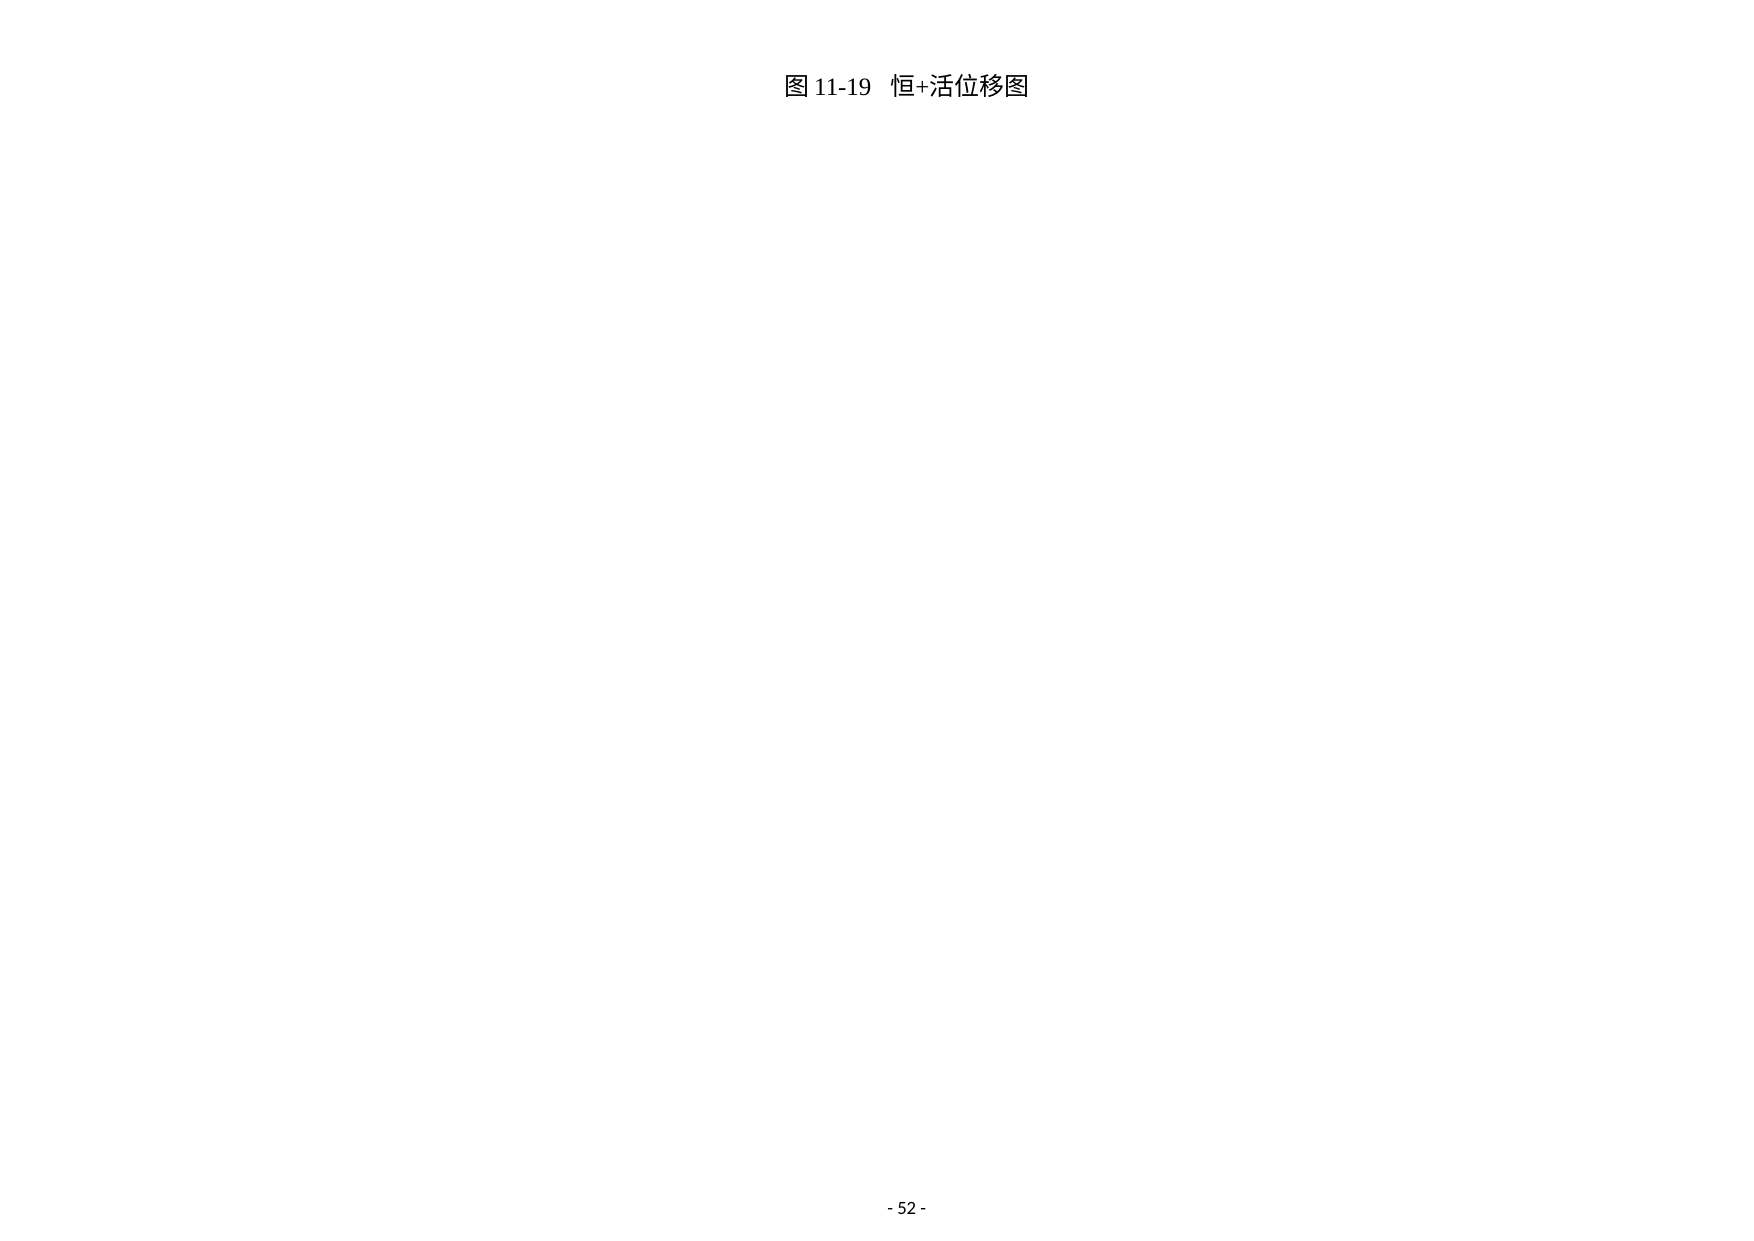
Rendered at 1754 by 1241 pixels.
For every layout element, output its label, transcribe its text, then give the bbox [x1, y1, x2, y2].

text 图11-19 恒+活位移图 [148, 61, 1665, 108]
